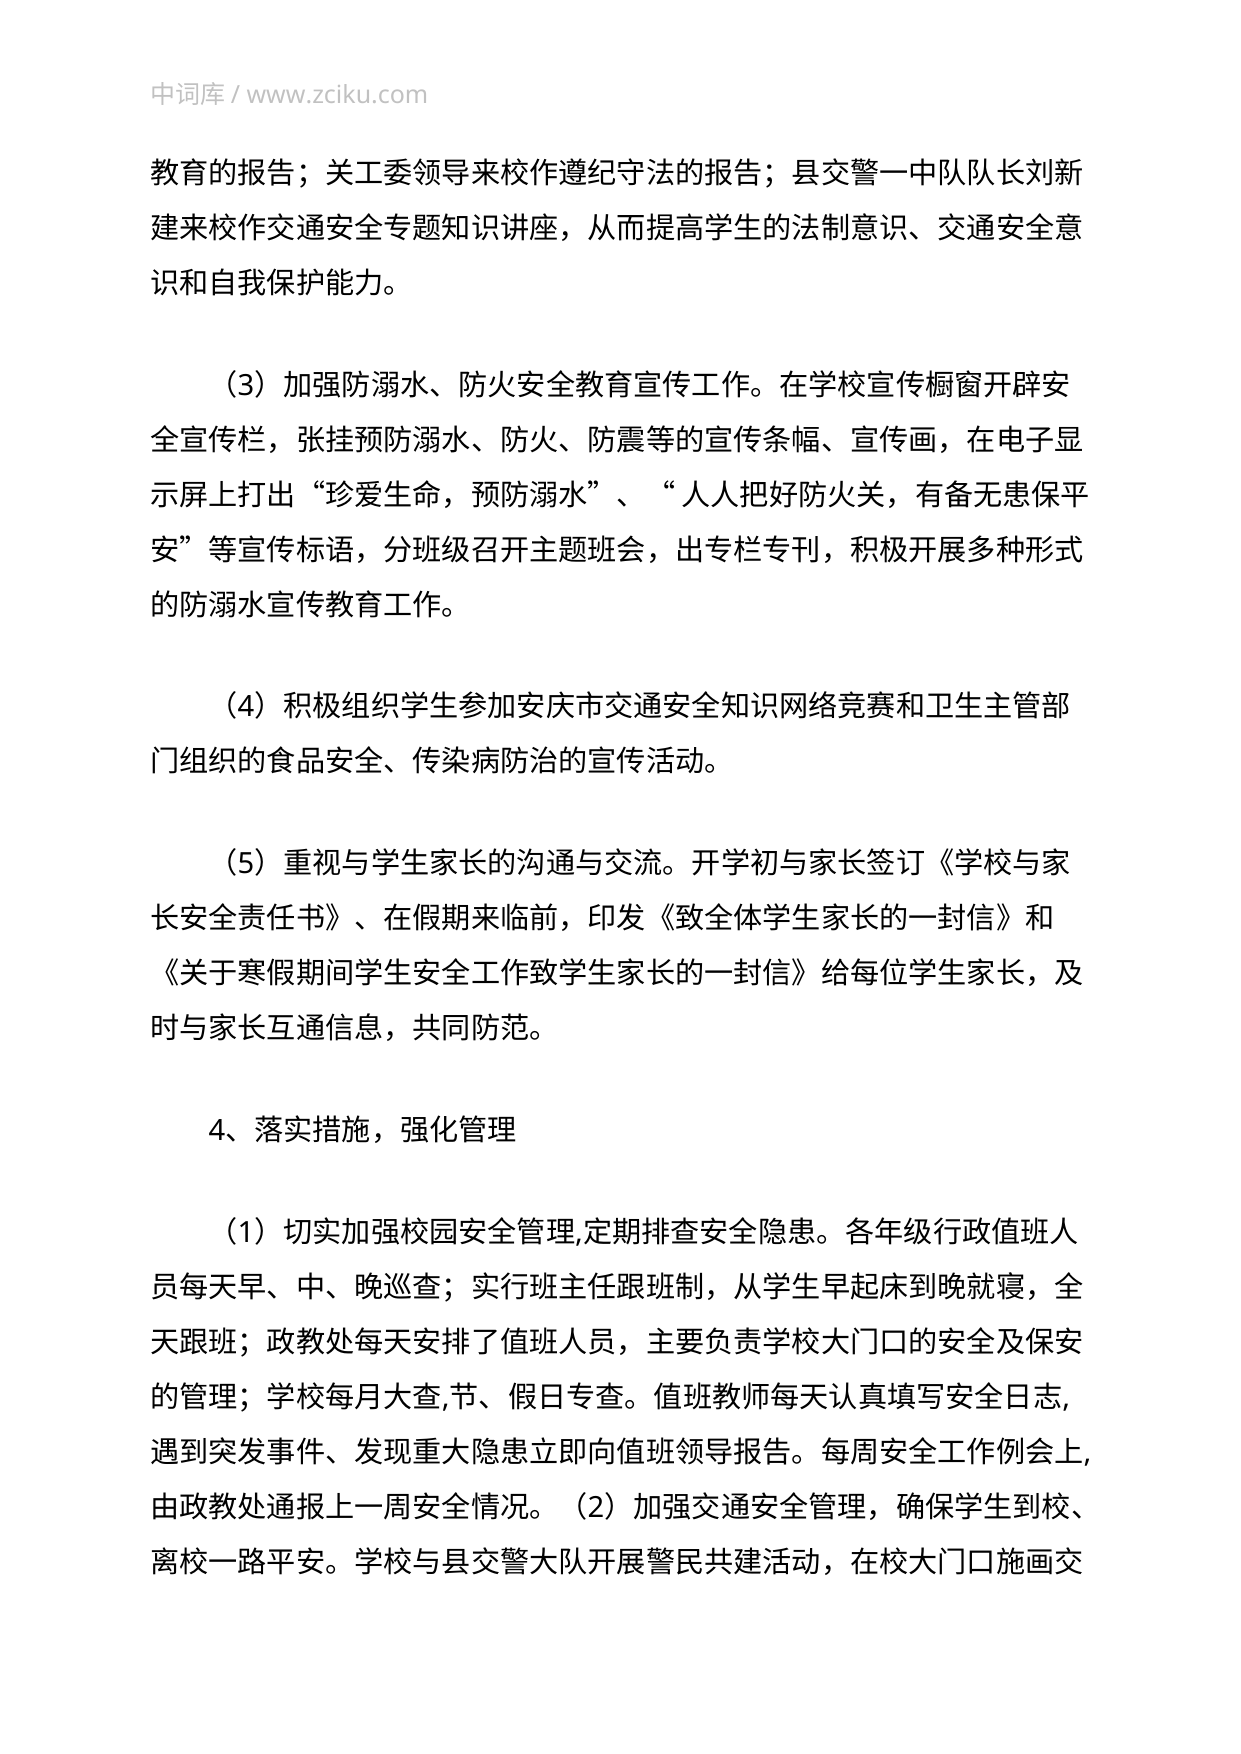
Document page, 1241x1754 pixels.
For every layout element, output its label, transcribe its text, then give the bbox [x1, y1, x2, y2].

text （4）积极组织学生参加安庆市交通安全知识网络竞赛和卫生主管部门组织的食品安全、传染病防治的宣传活动。 [150, 683, 1090, 780]
text 4、落实措施，强化管理 [150, 1106, 1090, 1149]
text （3）加强防溺水、防火安全教育宣传工作。在学校宣传橱窗开辟安全宣传栏，张挂预防溺水、防火、防震等的宣传条幅、宣传画，在电子显示屏上打出“珍爱生命，预防溺水”、“ 人人把好防火关，有备无患保平安”等宣传标语，分班级召开主题班会，出专栏专刊，积极开展多种形式的防溺水宣传教育工作。 [150, 362, 1090, 623]
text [150, 1208, 1090, 1580]
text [150, 150, 1090, 302]
text （5）重视与学生家长的沟通与交流。开学初与家长签订《学校与家长安全责任书》、在假期来临前，印发《致全体学生家长的一封信》和《关于寒假期间学生安全工作致学生家长的一封信》给每位学生家长，及时与家长互通信息，共同防范。 [150, 840, 1090, 1047]
